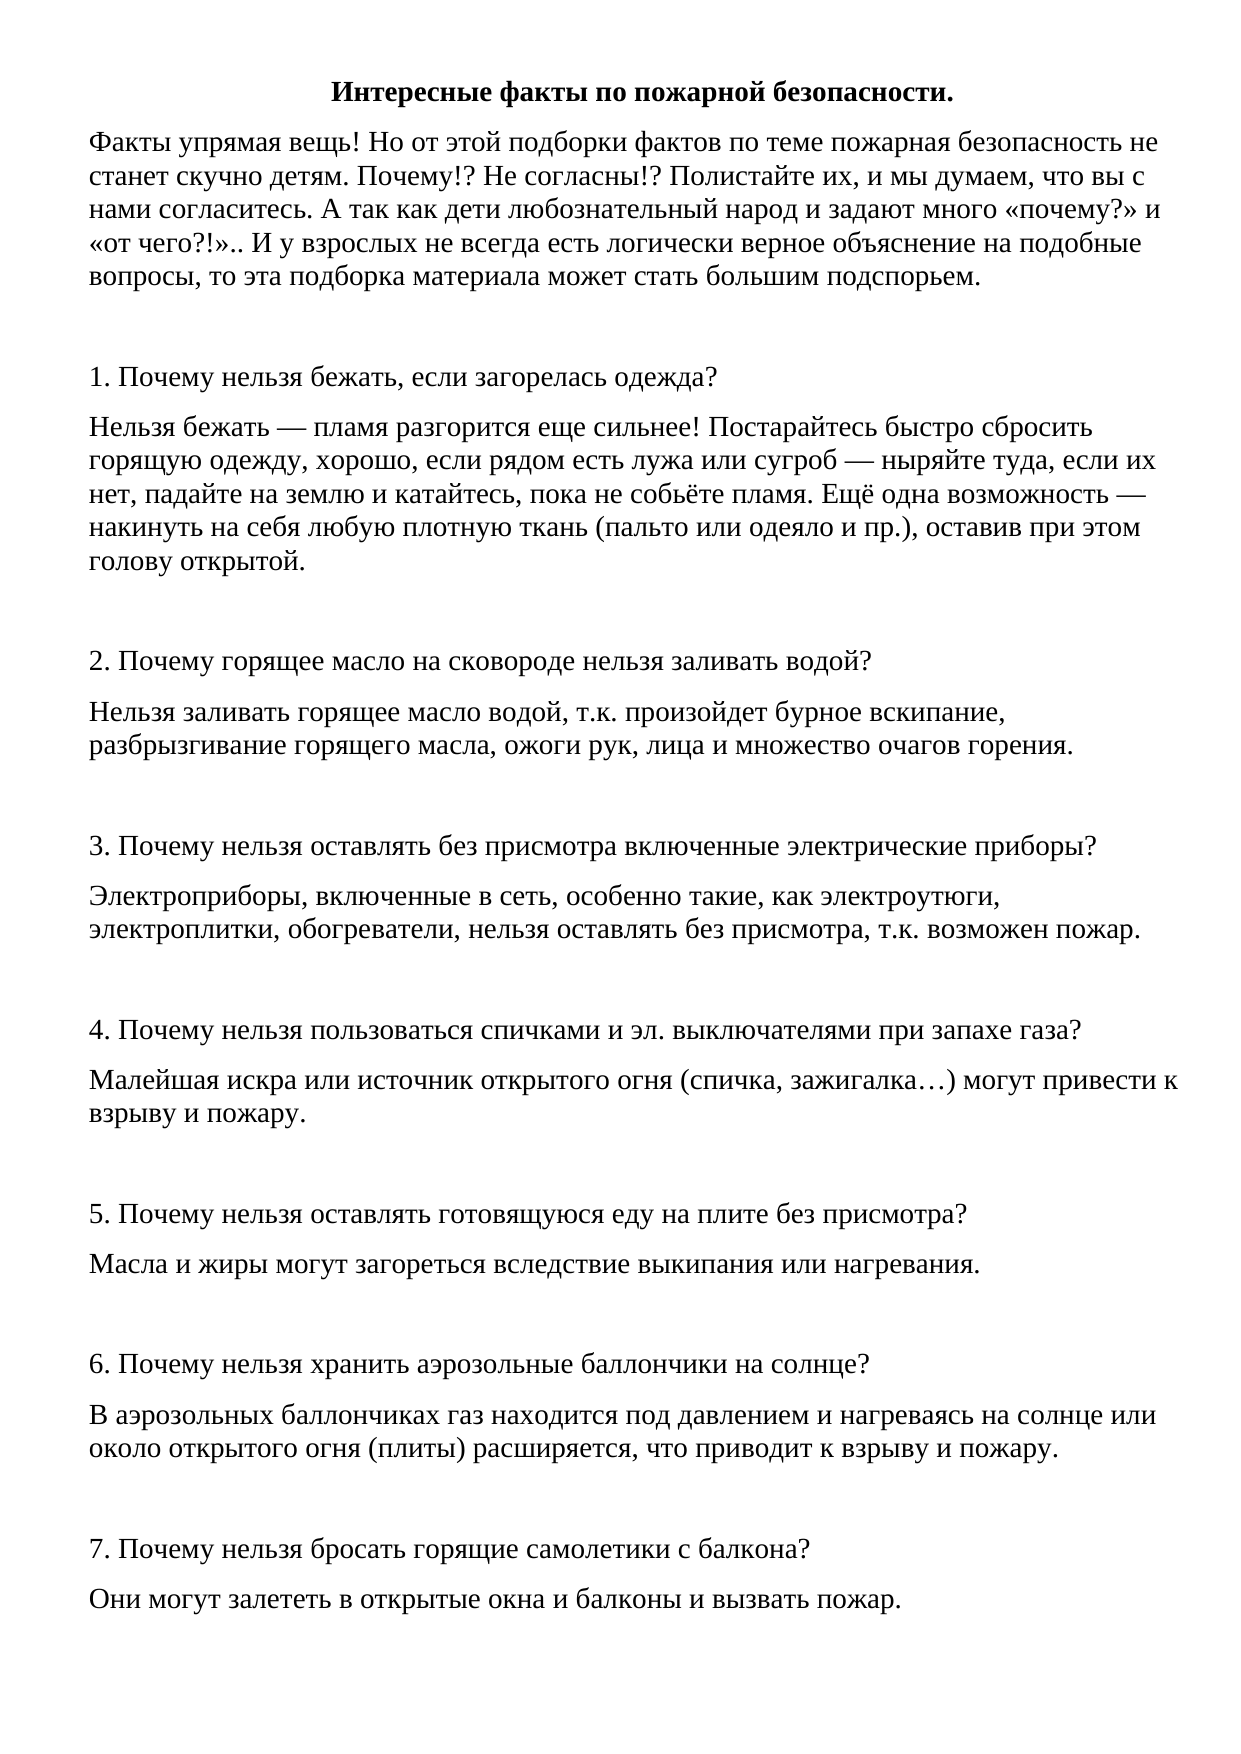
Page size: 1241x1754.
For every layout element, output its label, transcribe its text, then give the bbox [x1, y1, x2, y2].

text Нельзя заливать горящее масло водой, т.к. произойдет бурное вскипание, разбрызгивание горящего масла, ожоги рук, лица и множество очагов горения. [89, 694, 1196, 761]
text Интересные факты по пожарной безопасности. [89, 74, 1196, 107]
text Они могут залететь в открытые окна и балконы и вызвать пожар. [89, 1581, 1196, 1614]
text 1. Почему нельзя бежать, если загорелась одежда? [89, 359, 1196, 392]
text Нельзя бежать — пламя разгорится еще сильнее! Постарайтесь быстро сбросить горящую одежду, хорошо, если рядом есть лужа или сугроб — ныряйте туда, если их нет, падайте на землю и катайтесь, пока не собьёте пламя. Ещё одна возможность — накинуть на себя любую плотную ткань (пальто или одеяло и пр.), оставив при этом голову открытой. [89, 409, 1196, 577]
text Факты упрямая вещь! Но от этой подборки фактов по теме пожарная безопасность не станет скучно детям. Почему!? Не согласны!? Полистайте их, и мы думаем, что вы с нами согласитесь. А так как дети любознательный народ и задают много «почему?» и «от чего?!».. И у взрослых не всегда есть логически верное объяснение на подобные вопросы, то эта подборка материала может стать большим подспорьем. [89, 124, 1196, 292]
text 7. Почему нельзя бросать горящие самолетики с балкона? [89, 1531, 1196, 1564]
text Малейшая искра или источник открытого огня (спичка, зажигалка…) могут привести к взрыву и пожару. [89, 1062, 1196, 1129]
text Электроприборы, включенные в сеть, особенно такие, как электроутюги, электроплитки, обогреватели, нельзя оставлять без присмотра, т.к. возможен пожар. [89, 878, 1196, 945]
text 4. Почему нельзя пользоваться спичками и эл. выключателями при запахе газа? [89, 1012, 1196, 1045]
text В аэрозольных баллончиках газ находится под давлением и нагреваясь на солнце или около открытого огня (плиты) расширяется, что приводит к взрыву и пожару. [89, 1397, 1196, 1464]
text 6. Почему нельзя хранить аэрозольные баллончики на солнце? [89, 1347, 1196, 1380]
text 3. Почему нельзя оставлять без присмотра включенные электрические приборы? [89, 828, 1196, 861]
text Масла и жиры могут загореться вследствие выкипания или нагревания. [89, 1246, 1196, 1280]
text 5. Почему нельзя оставлять готовящуюся еду на плите без присмотра? [89, 1196, 1196, 1229]
text 2. Почему горящее масло на сковороде нельзя заливать водой? [89, 643, 1196, 677]
